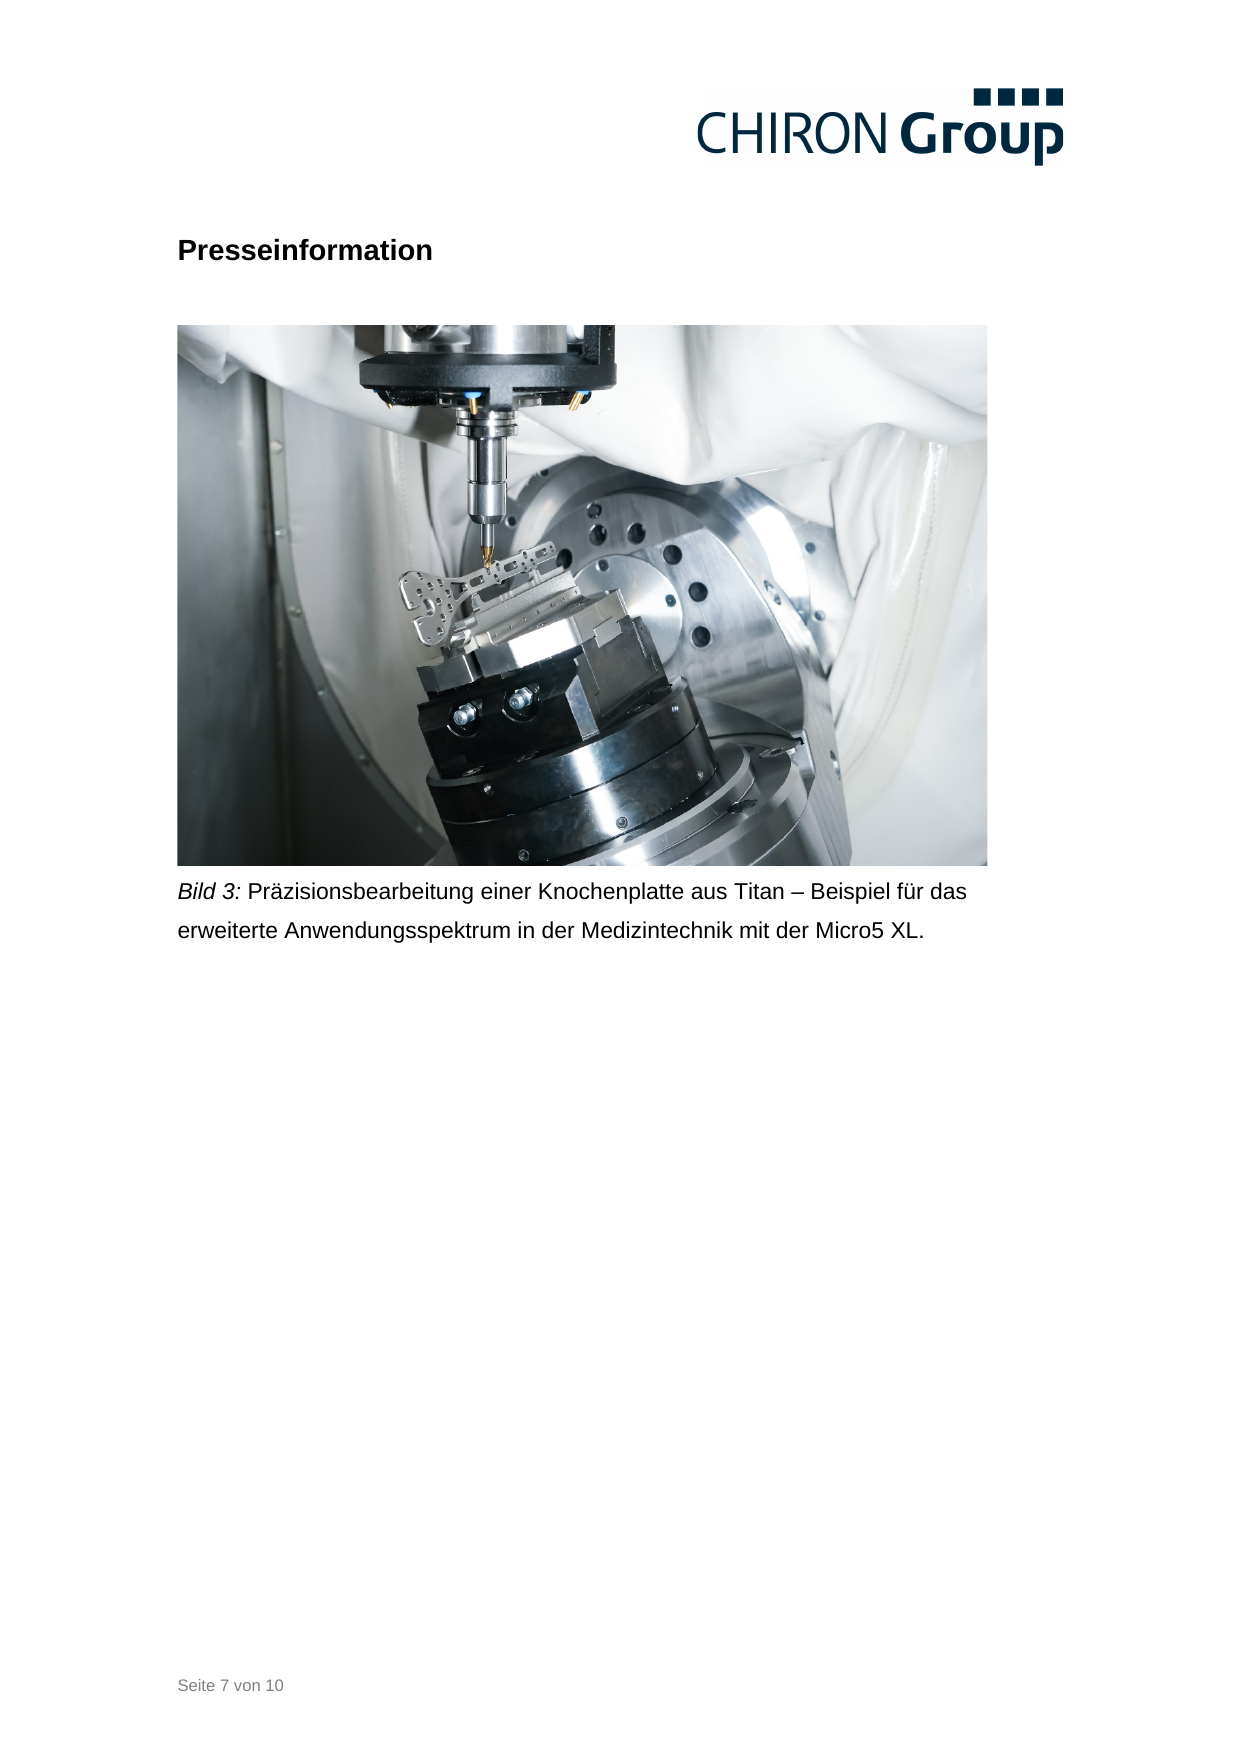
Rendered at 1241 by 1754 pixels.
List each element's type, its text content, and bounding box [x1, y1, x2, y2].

text Bild 3: Präzisionsbearbeitung einer Knochenplatte aus Titan – Beispiel für das erweiterte Anwendungsspektrum in der Medizintechnik mit der Micro5 XL. [177, 878, 1063, 943]
picture [177, 325, 988, 866]
picture [697, 88, 1064, 166]
